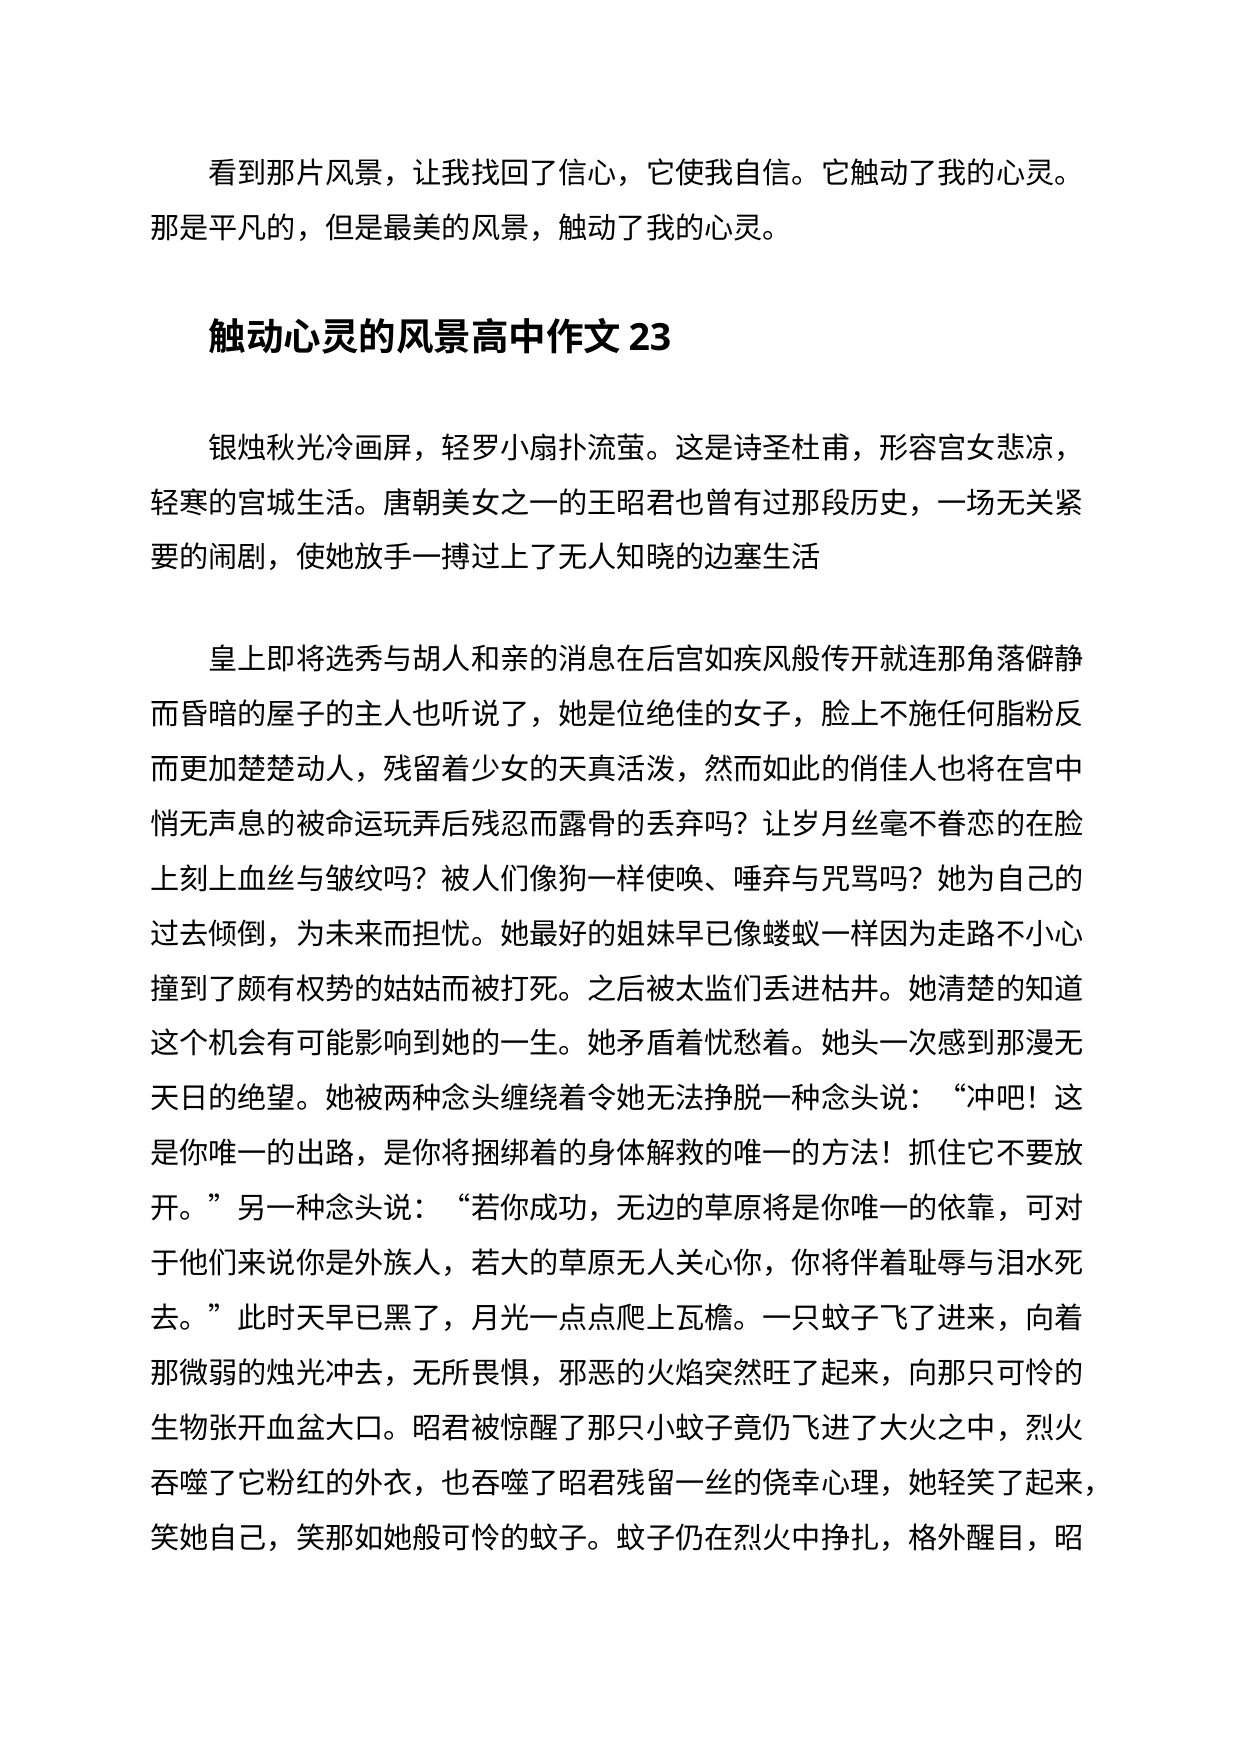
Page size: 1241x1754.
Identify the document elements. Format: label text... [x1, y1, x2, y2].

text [150, 636, 1090, 1556]
text 看到那片风景，让我找回了信心，它使我自信。它触动了我的心灵。那是平凡的，但是最美的风景，触动了我的心灵。 [150, 150, 1090, 247]
text 银烛秋光冷画屏，轻罗小扇扑流萤。这是诗圣杜甫，形容宫女悲凉，轻寒的宫城生活。唐朝美女之一的王昭君也曾有过那段历史，一场无关紧要的闹剧，使她放手一搏过上了无人知晓的边塞生活 [150, 424, 1090, 576]
text 触动心灵的风景高中作文23 [150, 307, 1090, 361]
